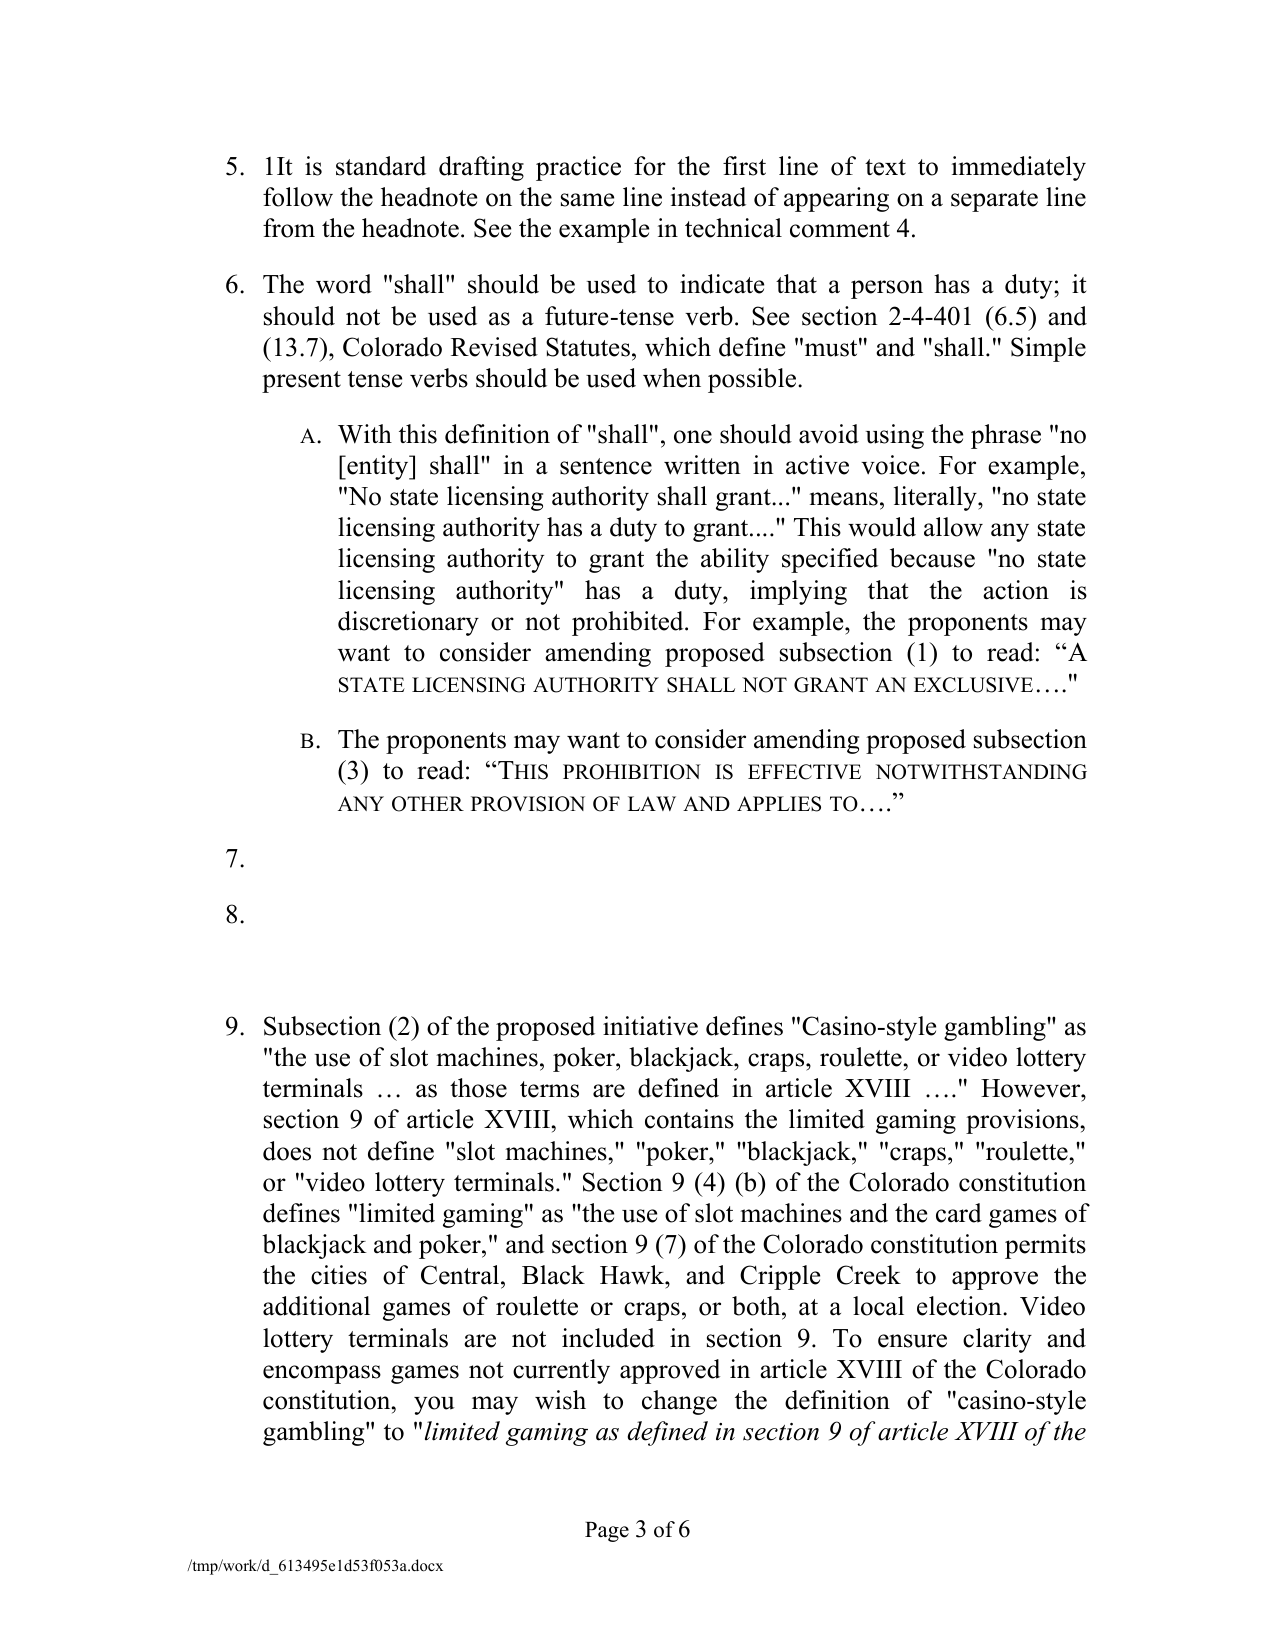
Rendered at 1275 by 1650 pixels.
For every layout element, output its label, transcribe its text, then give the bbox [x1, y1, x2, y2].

list The proponents may want to consider amending proposed subsection (3) to read: “This prohibition is effective notwithstanding any other provision of law and applies to….” [300, 723, 1087, 817]
list It is standard drafting practice for the first line of text to immediately follow the headnote on the same line instead of appearing on a separate line from the headnote. See the example in technical comment 4. [225, 150, 1087, 243]
list The word "shall" should be used to indicate that a person has a duty; it should not be used as a future-tense verb. See section 2-4-401 (6.5) and (13.7), Colorado Revised Statutes, which define "must" and "shall." Simple present tense verbs should be used when possible. [225, 268, 1087, 393]
list With this definition of "shall", one should avoid using the phrase "no [entity] shall" in a sentence written in active voice. For example, "No state licensing authority shall grant..." means, literally, "no state licensing authority has a duty to grant...." This would allow any state licensing authority to grant the ability specified because "no state licensing authority" has a duty, implying that the action is discretionary or not prohibited. For example, the proponents may want to consider amending proposed subsection (1) to read: “A state licensing authority shall not grant an exclusive…." [300, 418, 1087, 698]
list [225, 1010, 1087, 1446]
